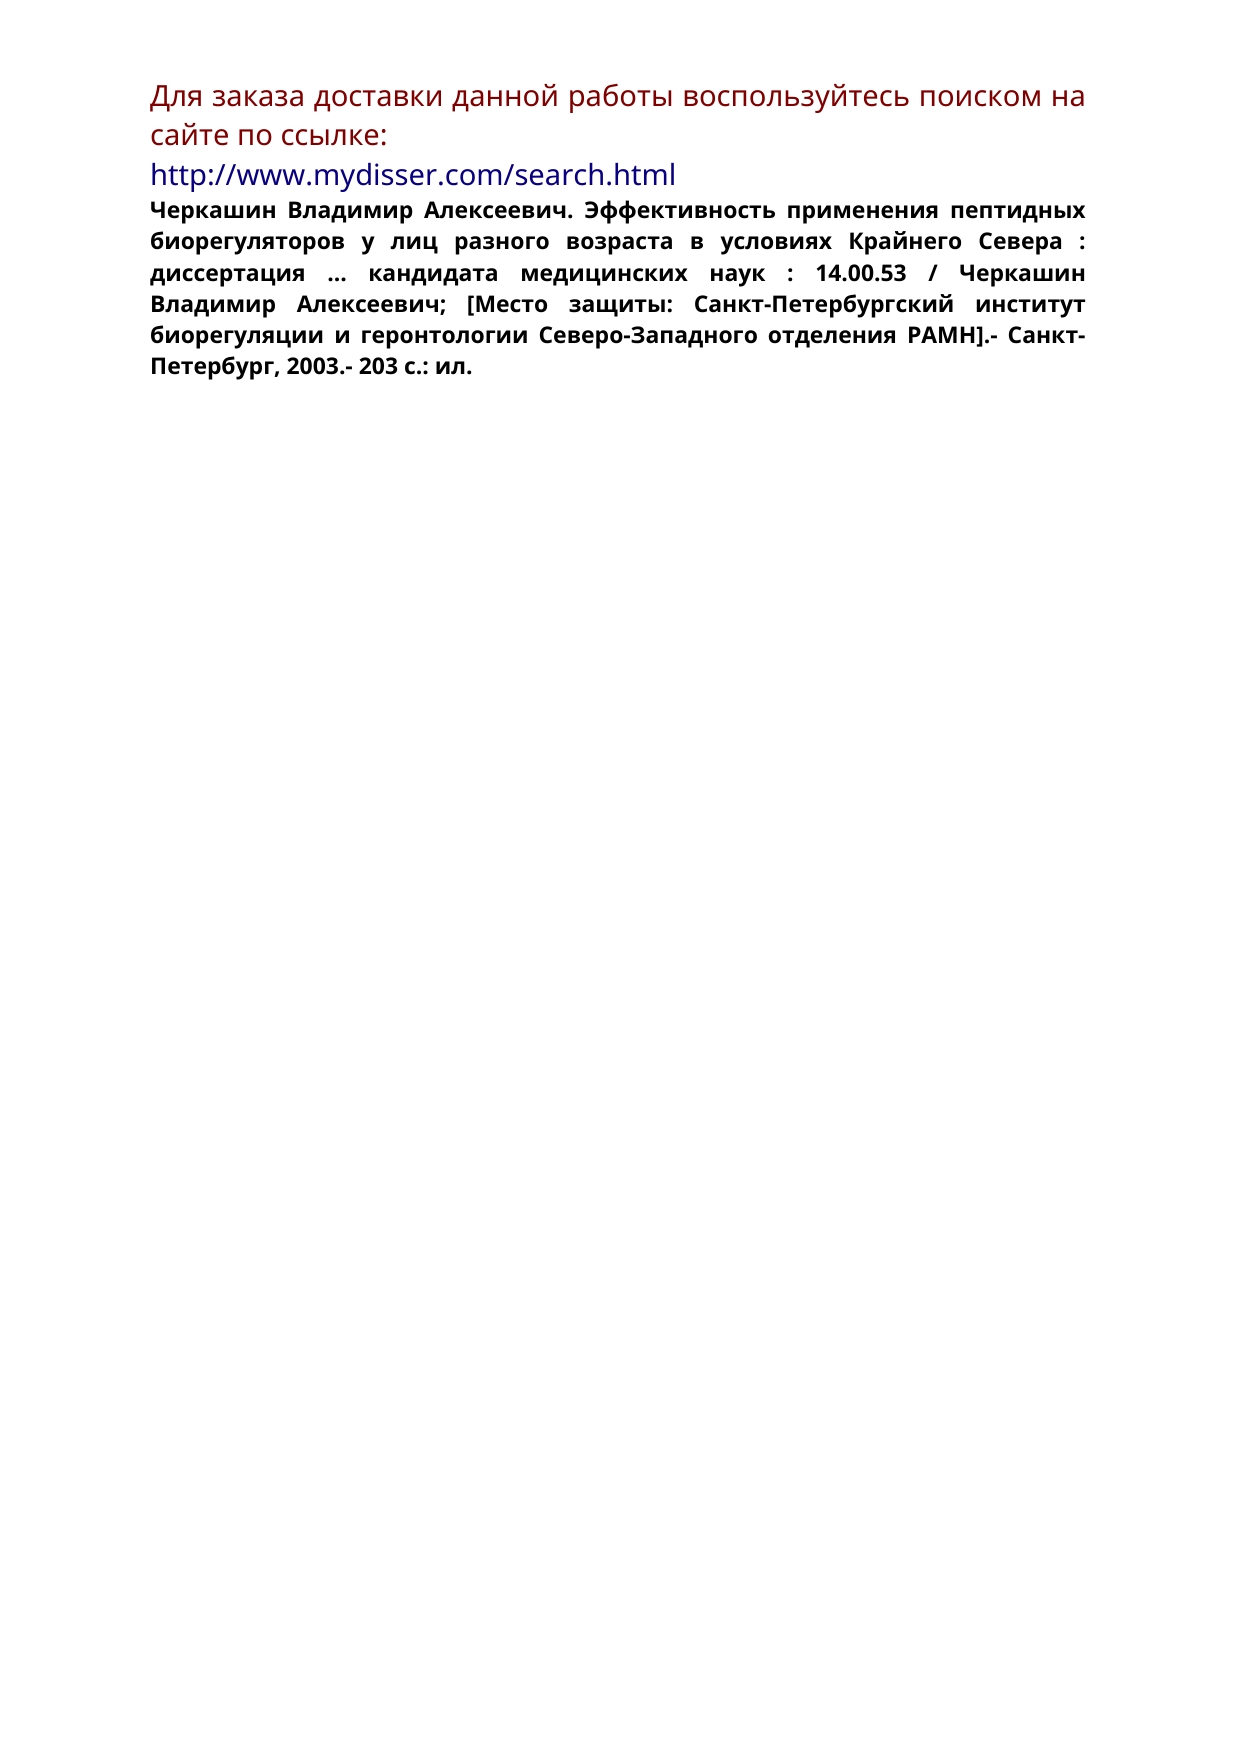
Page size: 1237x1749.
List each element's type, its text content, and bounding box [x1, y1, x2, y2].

text Черкашин Владимир Алексеевич. Эффективность применения пептидных биорегуляторов у лиц разного возраста в условиях Крайнего Севера : диссертация ... кандидата медицинских наук : 14.00.53 / Черкашин Владимир Алексеевич; [Место защиты: Санкт-Петербургский институт биорегуляции и геронтологии Северо-Западного отделения РАМН].- Санкт-Петербург, 2003.- 203 с.: ил. [150, 194, 1086, 382]
